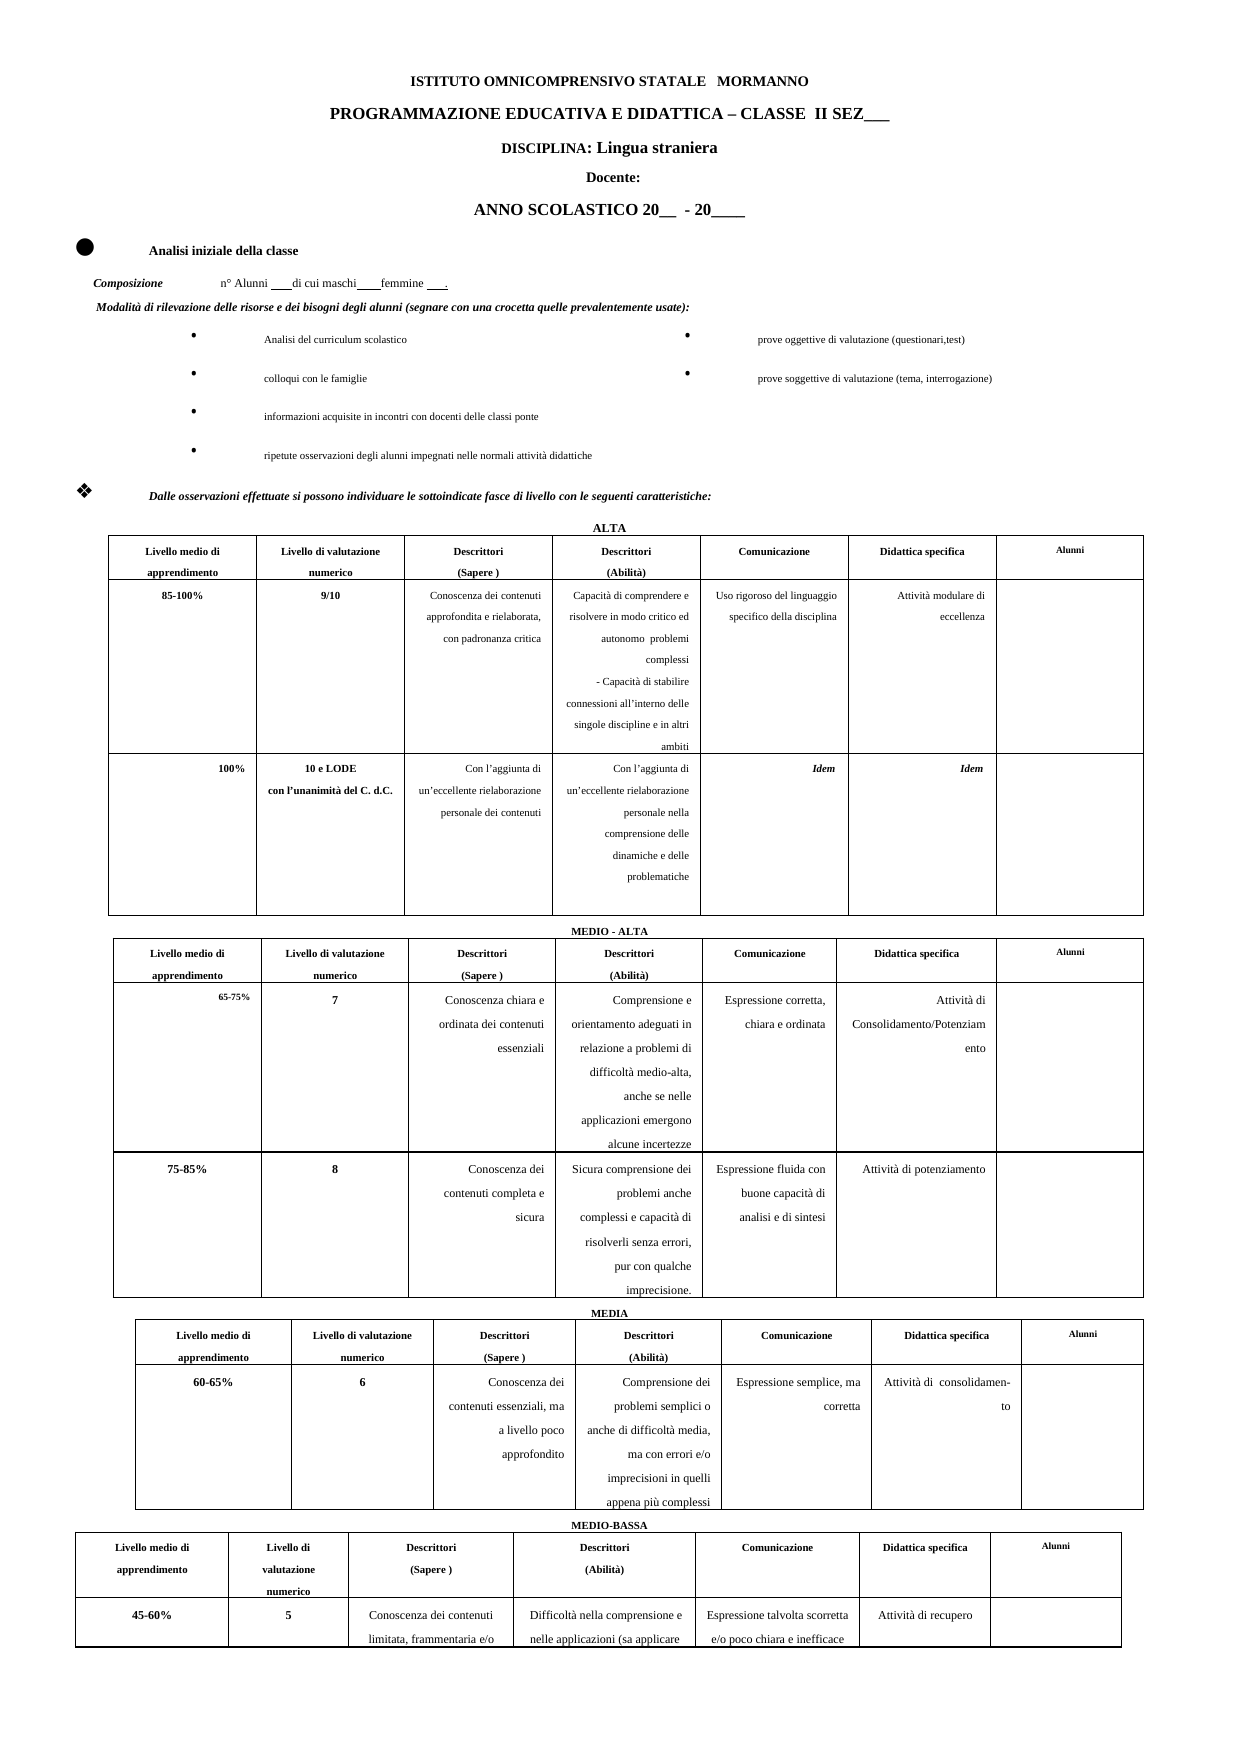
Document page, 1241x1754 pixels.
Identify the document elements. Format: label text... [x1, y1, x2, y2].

table_cell Conoscenza dei contenuti completa e sicura [409, 1153, 555, 1297]
table_cell Espressione corretta, chiara e ordinata [703, 983, 836, 1151]
table_header Descrittori (Abilità) [553, 536, 700, 579]
table_header Livello di valutazione numerico [292, 1320, 433, 1363]
table_header Comunicazione [722, 1320, 871, 1363]
table_cell prove soggettive di valutazione (tema, interrogazione) [673, 353, 1166, 391]
table_cell 60-65% [136, 1365, 291, 1509]
table_cell [991, 1598, 1121, 1646]
table_cell [997, 1153, 1143, 1297]
table_cell Conoscenza chiara e ordinata dei contenuti essenziali [409, 983, 555, 1151]
table_cell 45-60% [76, 1598, 228, 1646]
table_cell informazioni acquisite in incontri con docenti delle classi ponte [179, 391, 1166, 430]
table_cell Espressione semplice, ma corretta [722, 1365, 871, 1509]
table_header prove oggettive di valutazione (questionari,test) [673, 314, 1166, 353]
list Dalle osservazioni effettuate si possono individuare le sottoindicate fasce di livello con le seguenti caratteristiche: [75, 468, 1144, 511]
table_header Descrittori (Abilità) [556, 939, 702, 982]
table_header Descrittori (Abilità) [576, 1320, 721, 1363]
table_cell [514, 1598, 695, 1646]
table_header Descrittori (Sapere ) [434, 1320, 575, 1363]
text MEDIA [75, 1298, 1144, 1319]
text Docente: [75, 157, 1144, 186]
table_cell Attività di Consolidamento/Potenziamento [837, 983, 996, 1151]
table_header Didattica specifica [872, 1320, 1021, 1363]
table_header Didattica specifica [860, 1533, 990, 1597]
table_cell Comprensione dei problemi semplici o anche di difficoltà media, ma con errori e/o imprecisioni in quelli appena più complessi [576, 1365, 721, 1509]
table_cell Idem [849, 754, 996, 915]
table_cell Attività di consolidamen- to [872, 1365, 1021, 1509]
table_cell 8 [262, 1153, 408, 1297]
text Modalità di rilevazione delle risorse e dei bisogni degli alunni (segnare con una crocetta quelle prevalentemente usate): [75, 290, 1144, 314]
table_header Alunni [1022, 1320, 1143, 1363]
table_cell Espressione fluida con buone capacità di analisi e di sintesi [703, 1153, 836, 1297]
table_cell 9/10 [257, 580, 404, 753]
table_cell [696, 1598, 859, 1646]
table_header Comunicazione [696, 1533, 859, 1597]
table_header Didattica specifica [849, 536, 996, 579]
text DISCIPLINA: Lingua straniera [75, 123, 1144, 157]
text Composizione n° Alunni di cui maschi femmine . [75, 266, 1144, 290]
text ALTA [75, 511, 1144, 535]
table_header Alunni [997, 939, 1143, 982]
text MEDIO-BASSA [75, 1510, 1144, 1532]
text ANNO SCOLASTICO 20__ - 20____ [75, 186, 1144, 219]
table_header Analisi del curriculum scolastico [179, 314, 673, 353]
text ISTITUTO OMNICOMPRENSIVO STATALE MORMANNO [75, 61, 1144, 90]
table_header Descrittori (Sapere ) [349, 1533, 513, 1597]
table_header Livello medio di apprendimento [136, 1320, 291, 1363]
table_cell Capacità di comprendere e risolvere in modo critico ed autonomo problemi complessi - Capacità di stabilire connessioni all’interno delle singole discipline e in altri ambiti [553, 580, 700, 753]
table_header Livello di valutazione numerico [229, 1533, 348, 1597]
table_cell Con l’aggiunta di un’eccellente rielaborazione personale dei contenuti [405, 754, 552, 915]
table_cell Comprensione e orientamento adeguati in relazione a problemi di difficoltà medio-alta, anche se nelle applicazioni emergono alcune incertezze [556, 983, 702, 1151]
table_cell 75-85% [114, 1153, 261, 1297]
table_cell Con l’aggiunta di un’eccellente rielaborazione personale nella comprensione delle dinamiche e delle problematiche [553, 754, 700, 915]
table_header Comunicazione [703, 939, 836, 982]
table_header Descrittori (Sapere ) [405, 536, 552, 579]
table_cell 5 [229, 1598, 348, 1646]
text MEDIO - ALTA [75, 916, 1144, 938]
table_cell Attività di potenziamento [837, 1153, 996, 1297]
table_cell 100% [109, 754, 256, 915]
table_header Alunni [997, 536, 1143, 579]
table_cell [997, 983, 1143, 1151]
table_header Didattica specifica [837, 939, 996, 982]
table_cell [1022, 1365, 1143, 1509]
table_cell Sicura comprensione dei problemi anche complessi e capacità di risolverli senza errori, pur con qualche imprecisione. [556, 1153, 702, 1297]
table_header Livello medio di apprendimento [109, 536, 256, 579]
table_header Livello medio di apprendimento [76, 1533, 228, 1597]
list Analisi iniziale della classe [75, 219, 1144, 266]
table_header Comunicazione [701, 536, 848, 579]
table_cell 6 [292, 1365, 433, 1509]
table_cell Attività modulare di eccellenza [849, 580, 996, 753]
table_cell Uso rigoroso del linguaggio specifico della disciplina [701, 580, 848, 753]
table_cell 85-100% [109, 580, 256, 753]
table_cell 10 e LODE con l’unanimità del C. d.C. [257, 754, 404, 915]
table_cell 7 [262, 983, 408, 1151]
table_cell [997, 754, 1143, 915]
table_header Descrittori (Sapere ) [409, 939, 555, 982]
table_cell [349, 1598, 513, 1646]
table_header Livello di valutazione numerico [257, 536, 404, 579]
table_cell Idem [701, 754, 848, 915]
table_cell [860, 1598, 990, 1646]
table_header Livello medio di apprendimento [114, 939, 261, 982]
table_cell Conoscenza dei contenuti approfondita e rielaborata, con padronanza critica [405, 580, 552, 753]
table_cell Conoscenza dei contenuti essenziali, ma a livello poco approfondito [434, 1365, 575, 1509]
table_header Livello di valutazione numerico [262, 939, 408, 982]
table_header Alunni [991, 1533, 1121, 1597]
text PROGRAMMAZIONE EDUCATIVA E DIDATTICA – CLASSE II SEZ___ [75, 90, 1144, 123]
table_cell 65-75% [114, 983, 261, 1151]
table_cell ripetute osservazioni degli alunni impegnati nelle normali attività didattiche [179, 430, 1166, 468]
table_cell colloqui con le famiglie [179, 353, 673, 391]
table_cell [997, 580, 1143, 753]
table_header Descrittori (Abilità) [514, 1533, 695, 1597]
